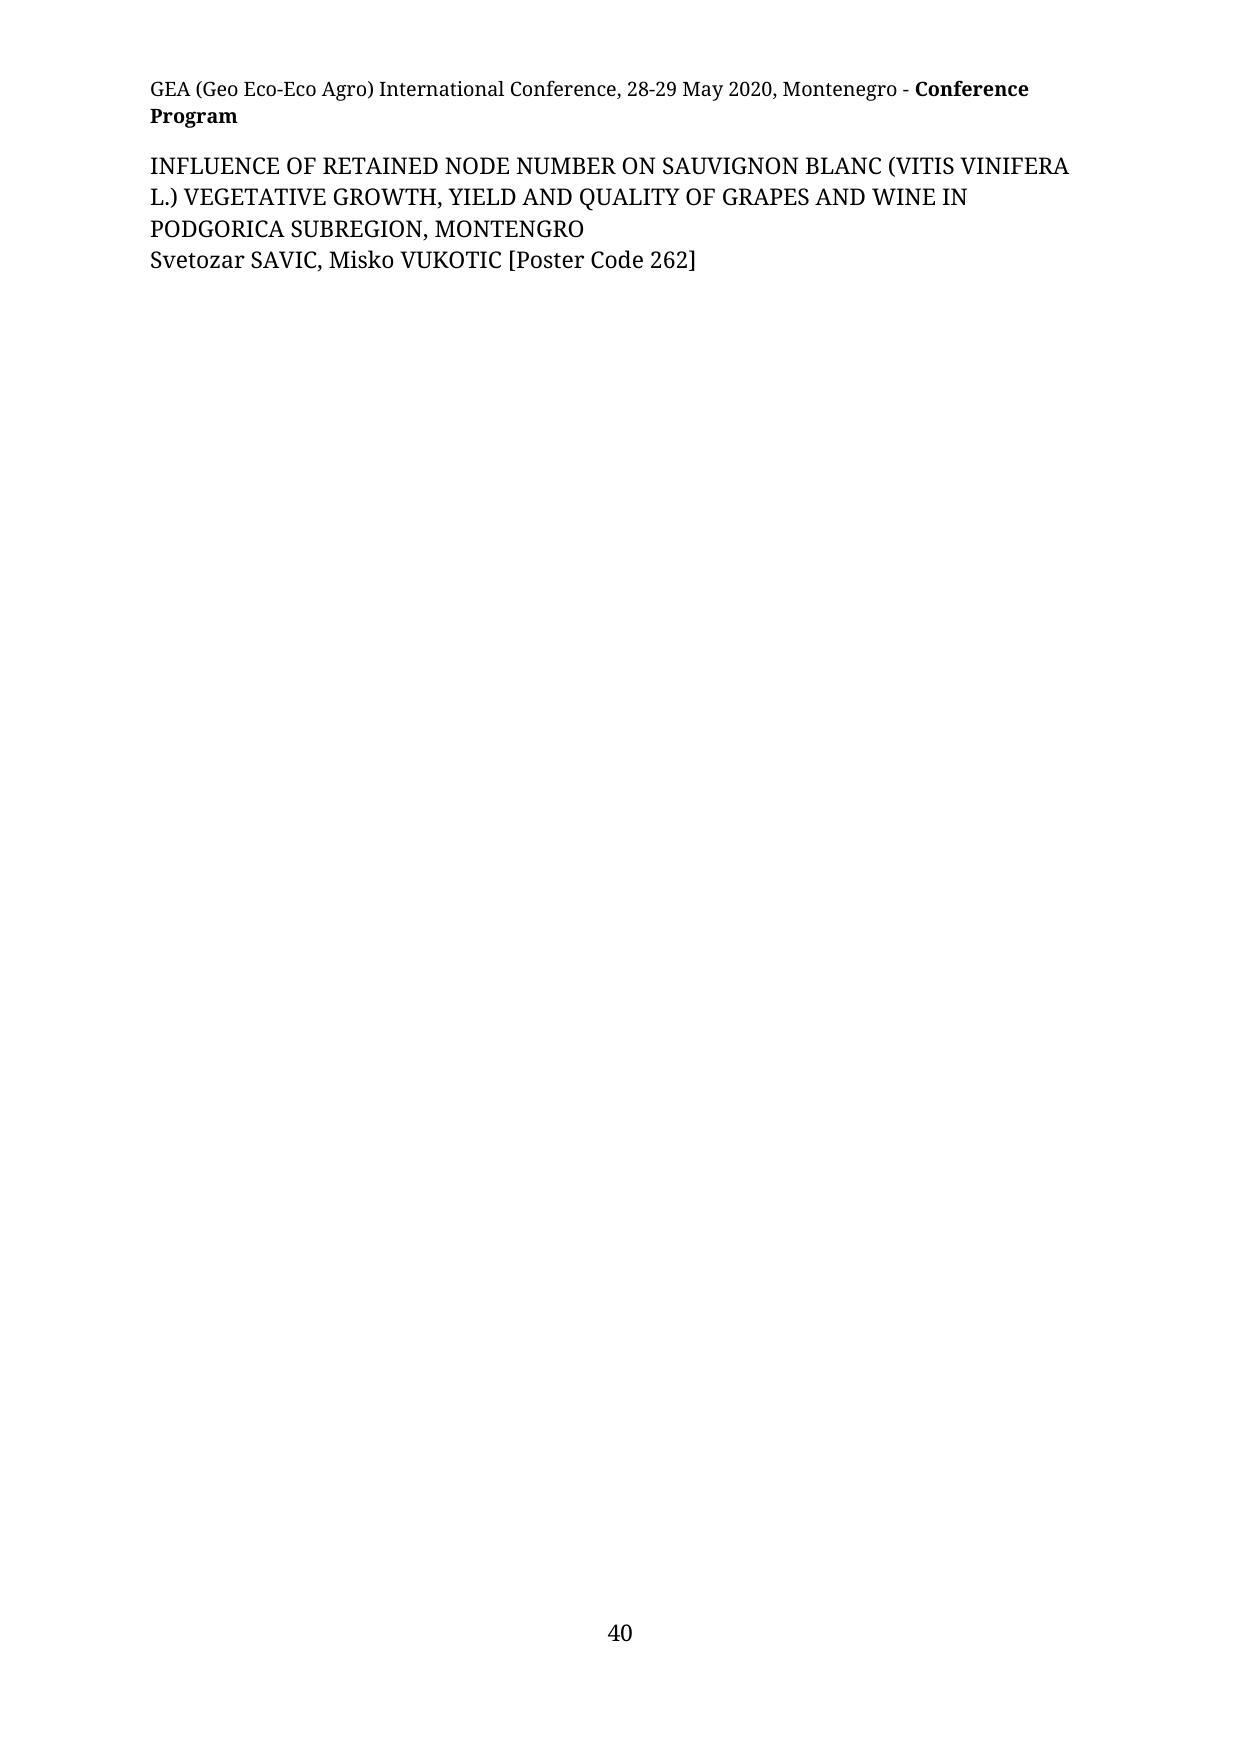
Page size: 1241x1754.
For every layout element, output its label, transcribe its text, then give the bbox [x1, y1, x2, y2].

text Svetozar SAVIC, Misko VUKOTIC [Poster Code 262] [150, 244, 1090, 275]
text INFLUENCE OF RETAINED NODE NUMBER ON SAUVIGNON BLANC (VITIS VINIFERA L.) VEGETATIVE GROWTH, YIELD AND QUALITY OF GRAPES AND WINE IN PODGORICA SUBREGION, MONTENGRO [150, 150, 1090, 244]
